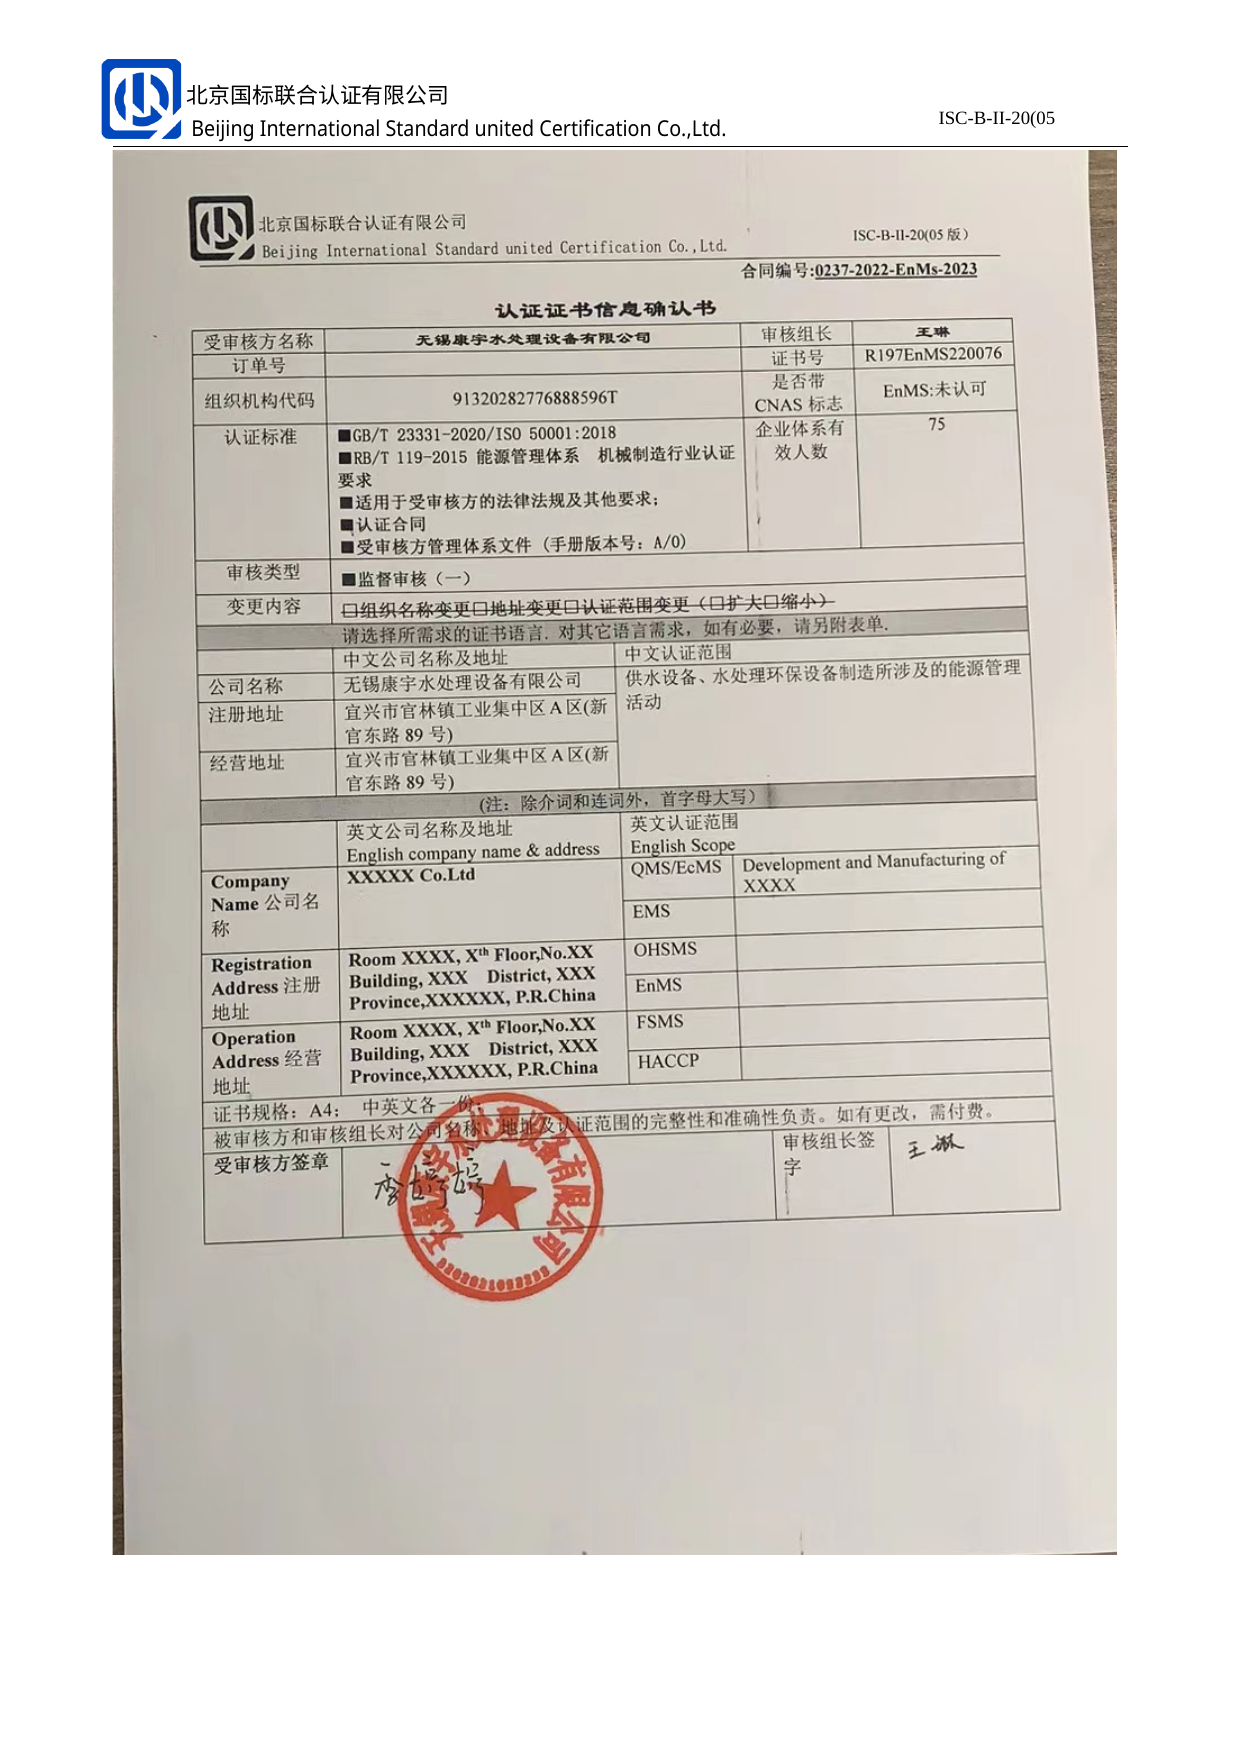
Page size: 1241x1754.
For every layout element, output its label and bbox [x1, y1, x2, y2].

picture [101, 59, 182, 139]
picture [112, 150, 1117, 1555]
